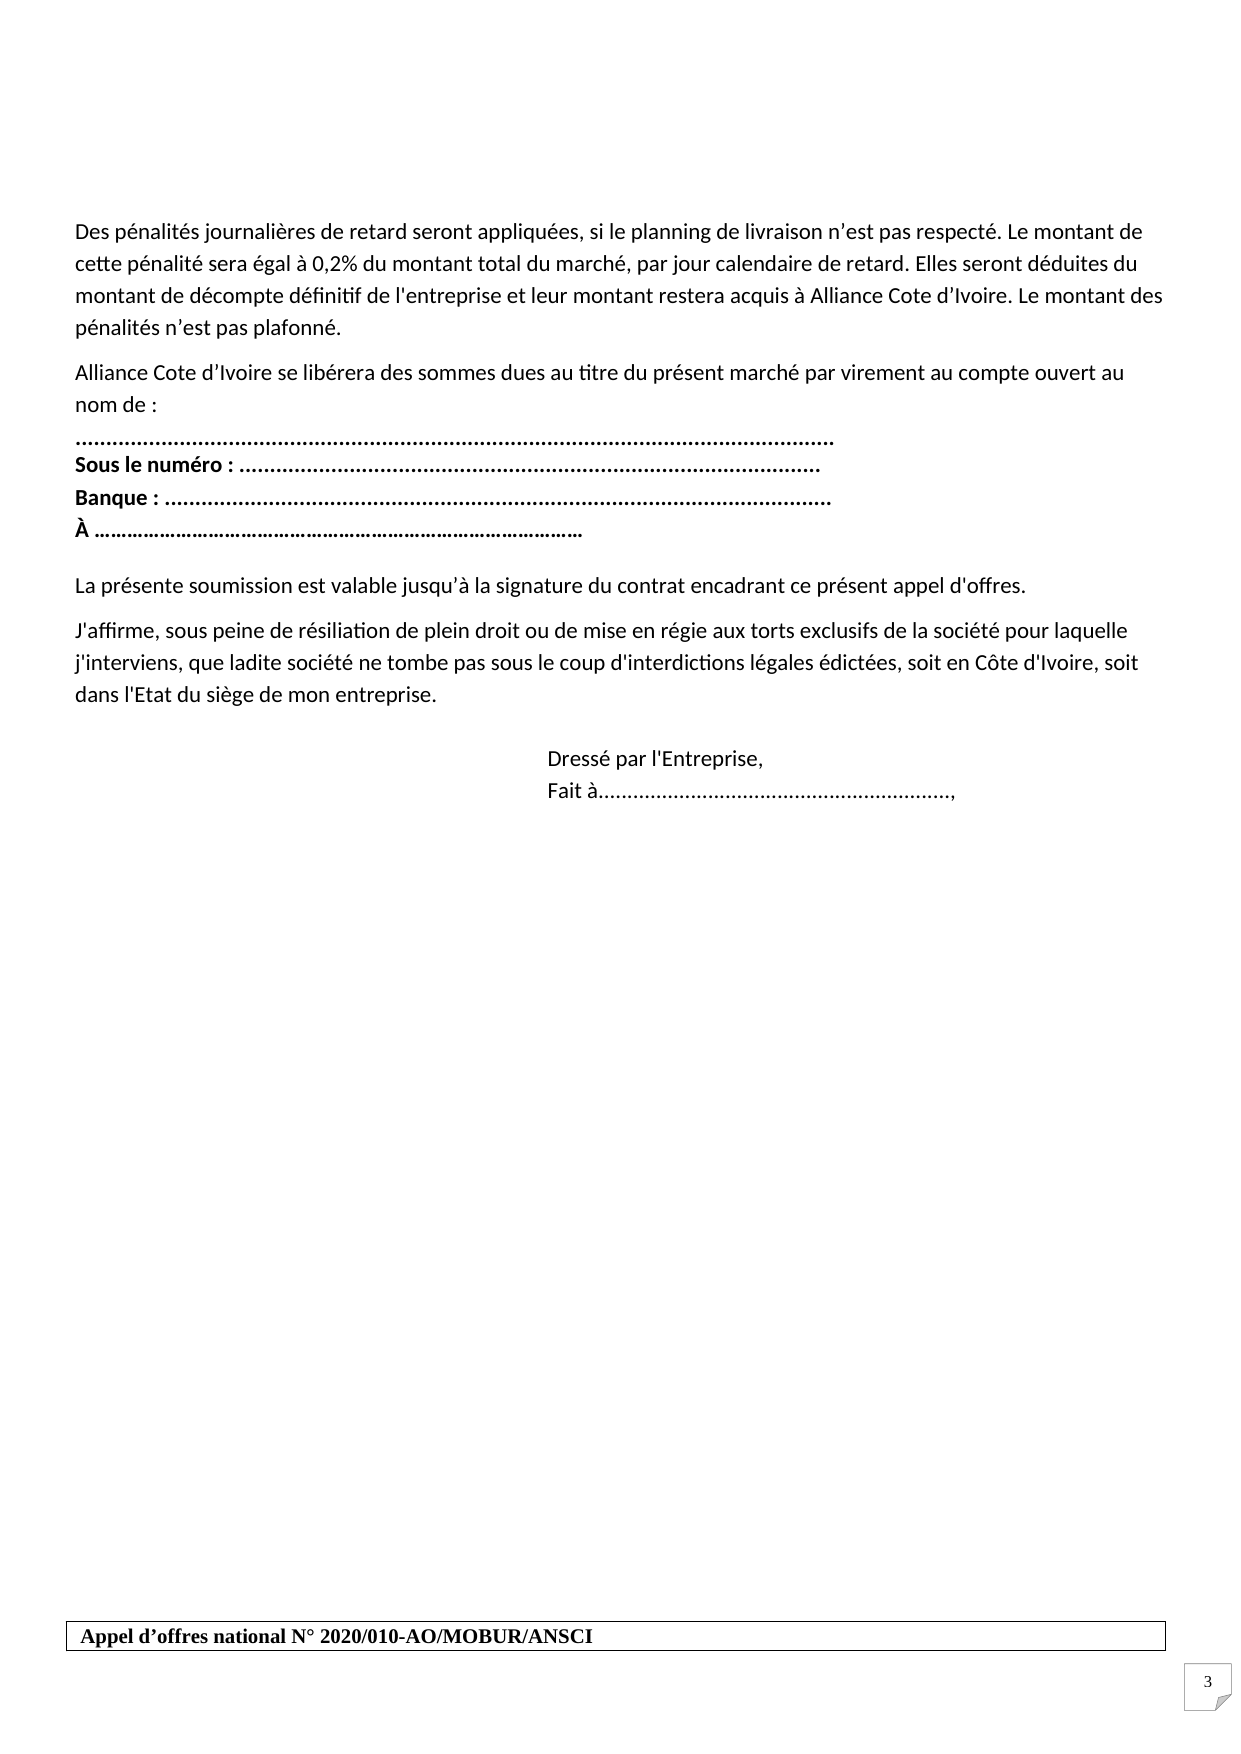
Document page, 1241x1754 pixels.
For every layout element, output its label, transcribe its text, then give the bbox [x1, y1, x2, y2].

text ............................................................................................................................ [75, 423, 1165, 451]
text Alliance Cote d’Ivoire se libérera des sommes dues au titre du présent marché par virement au compte ouvert au nom de : [75, 358, 1165, 418]
text Dressé par l'Entreprise, [547, 744, 1165, 772]
text À ……………………………………………………………………………… [75, 515, 1165, 543]
text La présente soumission est valable jusqu’à la signature du contrat encadrant ce présent appel d'offres. [75, 571, 1165, 599]
text J'affirme, sous peine de résiliation de plein droit ou de mise en régie aux torts exclusifs de la société pour laquelle j'interviens, que ladite société ne tombe pas sous le coup d'interdictions légales édictées, soit en Côte d'Ivoire, soit dans l'Etat du siège de mon entreprise. [75, 616, 1165, 708]
text Banque : ............................................................................................................. [75, 483, 1165, 511]
text Fait à............................................................., [547, 777, 1165, 805]
text Des pénalités journalières de retard seront appliquées, si le planning de livraison n’est pas respecté. Le montant de cette pénalité sera égal à 0,2% du montant total du marché, par jour calendaire de retard. Elles seront déduites du montant de décompte définitif de l'entreprise et leur montant restera acquis à Alliance Cote d’Ivoire. Le montant des pénalités n’est pas plafonné. [75, 217, 1165, 342]
text Sous le numéro : ............................................................................................... [75, 451, 1165, 479]
